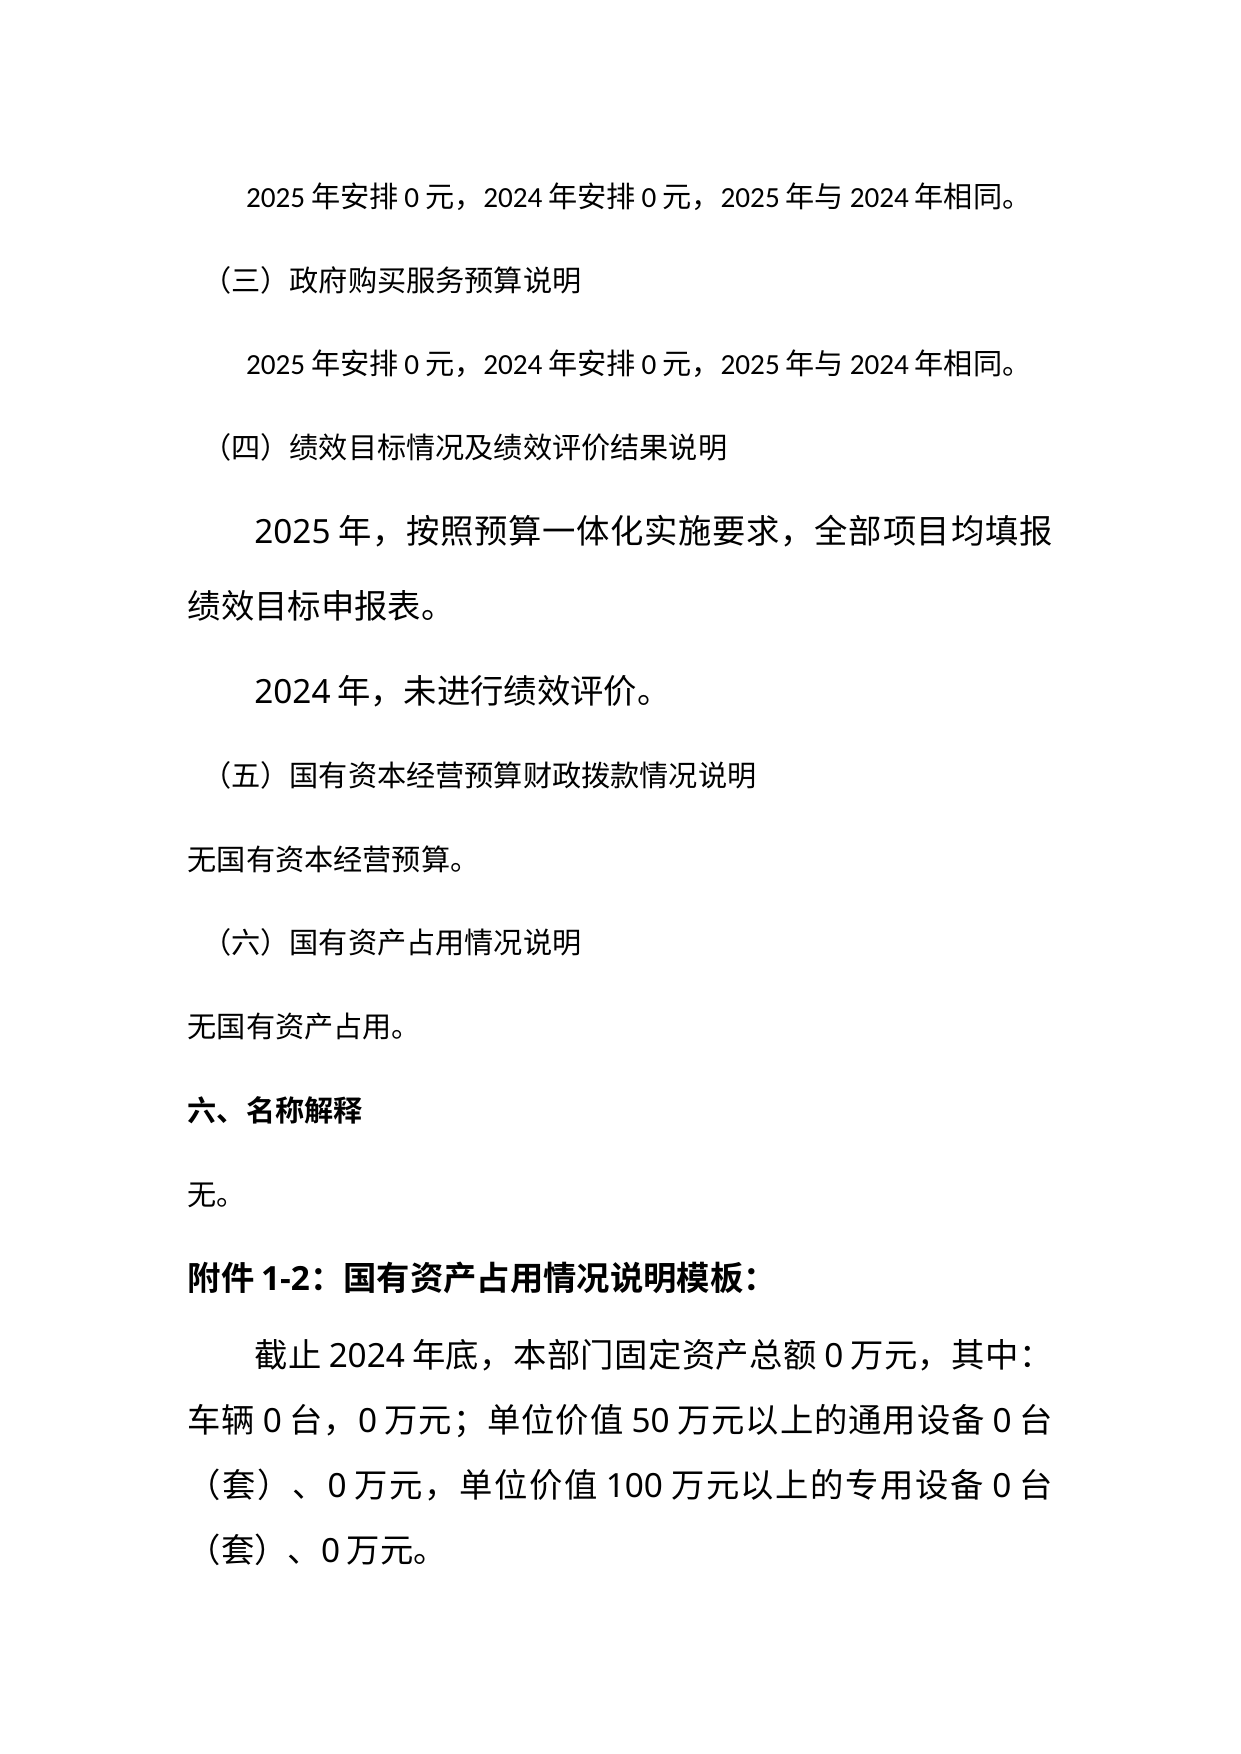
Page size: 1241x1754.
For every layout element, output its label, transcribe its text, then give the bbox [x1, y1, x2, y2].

text 2024年，未进行绩效评价。 [187, 656, 1053, 721]
text （六）国有资产占用情况说明 [187, 908, 1053, 973]
text 无国有资产占用。 [187, 992, 1053, 1057]
text 无国有资本经营预算。 [187, 825, 1053, 890]
text 附件1-2：国有资产占用情况说明模板： [187, 1243, 1053, 1308]
text （五）国有资本经营预算财政拨款情况说明 [187, 741, 1053, 806]
text （四）绩效目标情况及绩效评价结果说明 [187, 413, 1053, 478]
text 截止2024年底，本部门固定资产总额0万元，其中：车辆0台，0万元；单位价值50万元以上的通用设备0台（套）、0万元，单位价值100万元以上的专用设备0台（套）、0万元。 [187, 1321, 1053, 1581]
text 2025年，按照预算一体化实施要求，全部项目均填报绩效目标申报表。 [187, 497, 1053, 637]
text 2025年安排0元，2024年安排0元，2025年与2024年相同。 [187, 329, 1053, 394]
text 无。 [187, 1160, 1053, 1225]
text （三）政府购买服务预算说明 [187, 246, 1053, 311]
text 2025年安排0元，2024年安排0元，2025年与2024年相同。 [187, 162, 1053, 227]
text 六、名称解释 [187, 1076, 1053, 1141]
